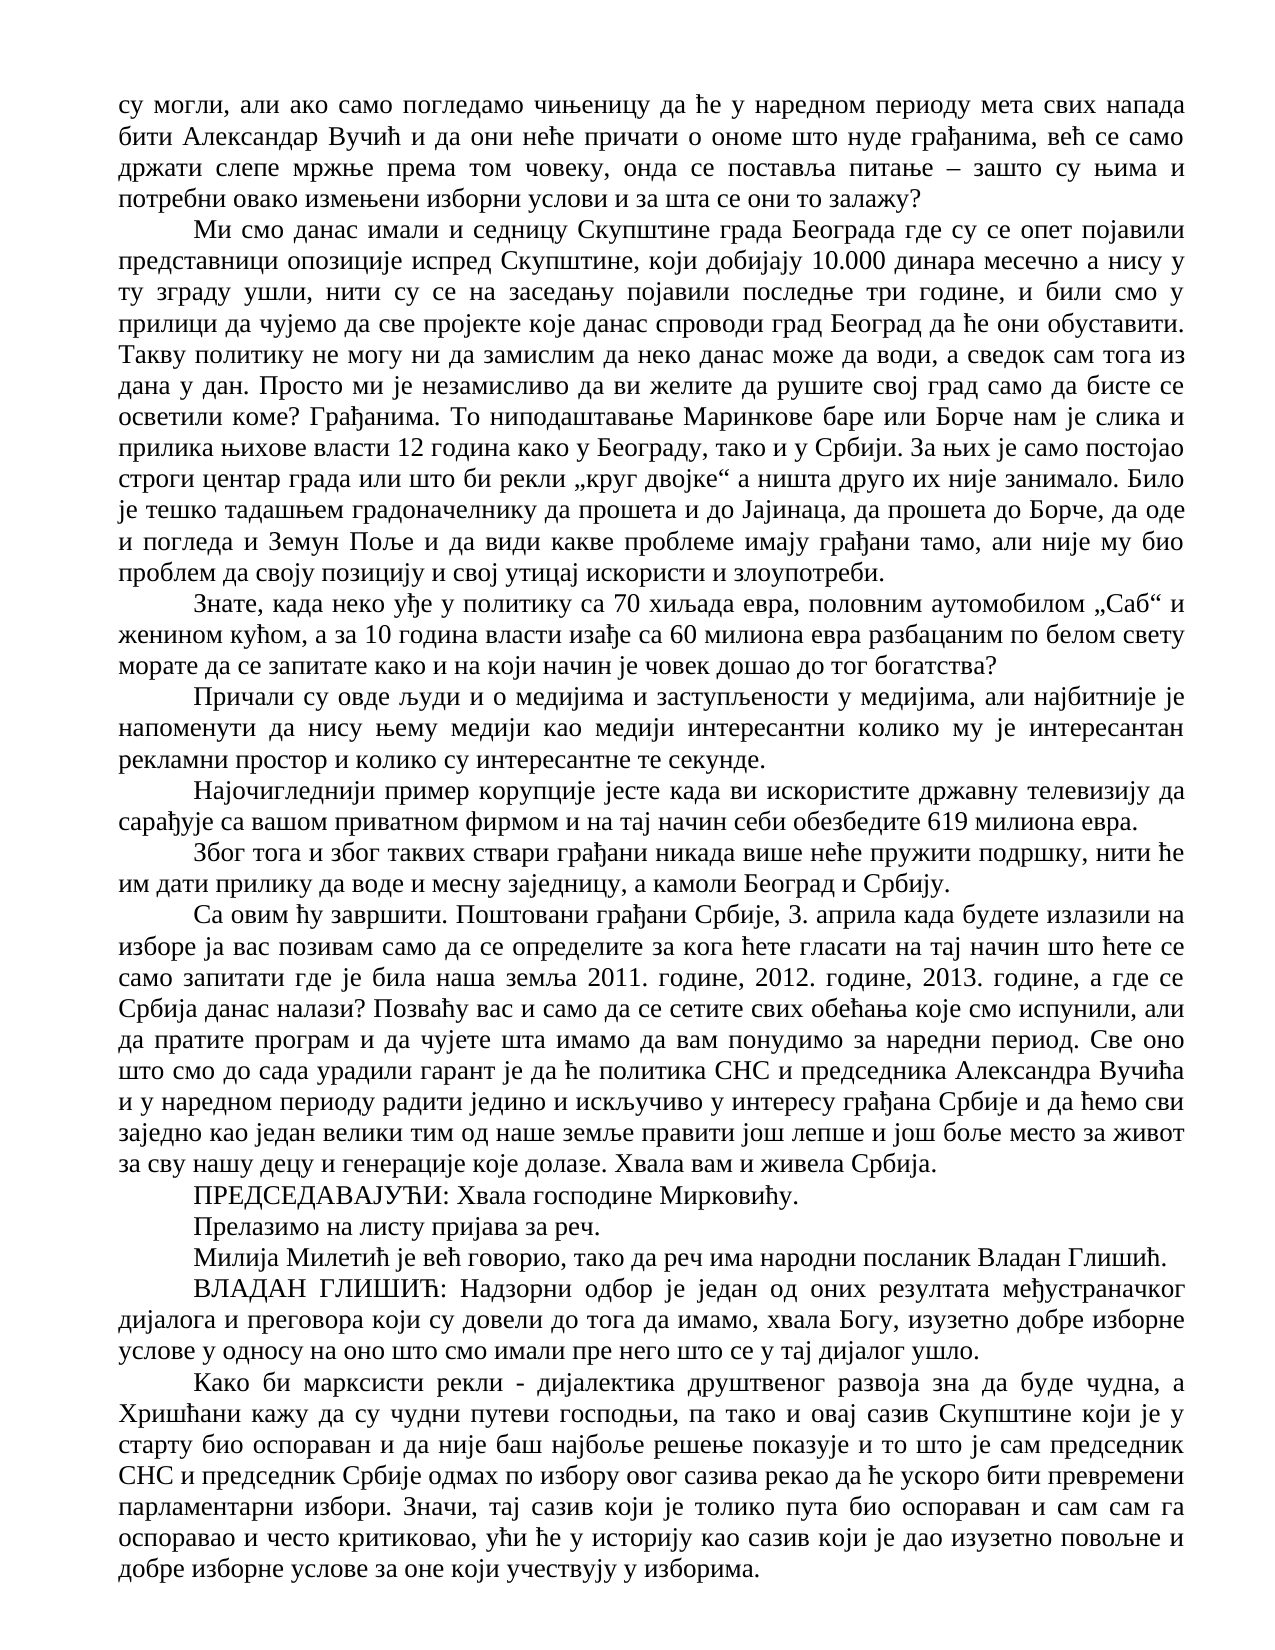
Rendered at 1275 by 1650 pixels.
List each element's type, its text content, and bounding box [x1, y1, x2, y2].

text Знате, када неко уђе у политику са 70 хиљада евра, половним аутомобилом „Саб“ и женином кућом, а за 10 година власти изађе са 60 милиона евра разбацаним по белом свету морате да се запитате како и на који начин је човек дошао до тог богатства? [118, 587, 1186, 680]
text Због тога и због таквих ствари грађани никада више неће пружити подршку, нити ће им дати прилику да воде и месну заједницу, а камоли Београд и Србију. [118, 836, 1186, 898]
text Најочигледнији пример корупције јесте када ви искористите државну телевизију да сарађује са вашом приватном фирмом и на тај начин себи обезбедите 619 милиона евра. [118, 774, 1186, 836]
text ПРЕДСЕДАВАЈУЋИ: Хвала господине Мирковићу. [118, 1179, 1186, 1210]
text ВЛАДАН ГЛИШИЋ: Надзорни одбор је један од оних резултата међустраначког дијалога и преговора који су довели до тога да имамо, хвала Богу, изузетно добре изборне услове у односу на оно што смо имали пре него што се у тај дијалог ушло. [118, 1272, 1186, 1366]
text Са овим ћу завршити. Поштовани грађани Србије, 3. априла када будете излазили на изборе ја вас позивам само да се определите за кога ћете гласати на тај начин што ћете се само запитати где је била наша земља 2011. године, 2012. године, 2013. године, а где се Србија данас налази? Позваћу вас и само да се сетите свих обећања које смо испунили, али да пратите програм и да чујете шта имамо да вам понудимо за наредни период. Све оно што смо до сада урадили гарант је да ће политика СНС и председника Александра Вучића и у наредном периоду радити једино и искључиво у интересу грађана Србије и да ћемо сви заједно као један велики тим од наше земље правити још лепше и још боље место за живот за сву нашу децу и генерације које долазе. Хвала вам и живела Србија. [118, 898, 1186, 1179]
text Причали су овде људи и о медијима и заступљености у медијима, али најбитније је напоменути да нису њему медији као медији интересантни колико му је интересантан рекламни простор и колико су интересантне те секунде. [118, 680, 1186, 774]
text Како би марксисти рекли - дијалектика друштвеног развоја зна да буде чудна, а Хришћани кажу да су чудни путеви господњи, па тако и овај сазив Скупштине који је у старту био оспораван и да није баш најбоље решење показује и то што је сам председник СНС и председник Србије одмах по избору овог сазива рекао да ће ускоро бити превремени парламентарни избори. Значи, тај сазив који је толико пута био оспораван и сам сам га оспоравао и често критиковао, ући ће у историју као сазив који је дао изузетно повољне и добре изборне услове за оне који учествују у изборима. [118, 1366, 1186, 1584]
text Ми смо данас имали и седницу Скупштине града Београда где су се опет појавили представници опозиције испред Скупштине, који добијају 10.000 динара месечно а нису у ту зграду ушли, нити су се на заседању појавили последње три године, и били смо у прилици да чујемо да све пројекте које данас спроводи град Београд да ће они обуставити. Такву политику не могу ни да замислим да неко данас може да води, а сведок сам тога из дана у дан. Просто ми је незамисливо да ви желите да рушите свој град само да бисте се осветили коме? Грађанима. То ниподаштавање Маринкове баре или Борче нам је слика и прилика њихове власти 12 година како у Београду, тако и у Србији. За њих је само постојао строги центар града или што би рекли „круг двојке“ а ништа друго их није занимало. Било је тешко тадашњем градоначелнику да прошета и до Јајинаца, да прошета до Борче, да оде и погледа и Земун Поље и да види какве проблеме имају грађани тамо, али није му био проблем да своју позицију и свој утицај искористи и злоупотреби. [118, 213, 1186, 587]
text Прелазимо на листу пријава за реч. [118, 1210, 1186, 1241]
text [118, 89, 1186, 213]
text Милија Милетић је већ говорио, тако да реч има народни посланик Владан Глишић. [118, 1241, 1186, 1272]
